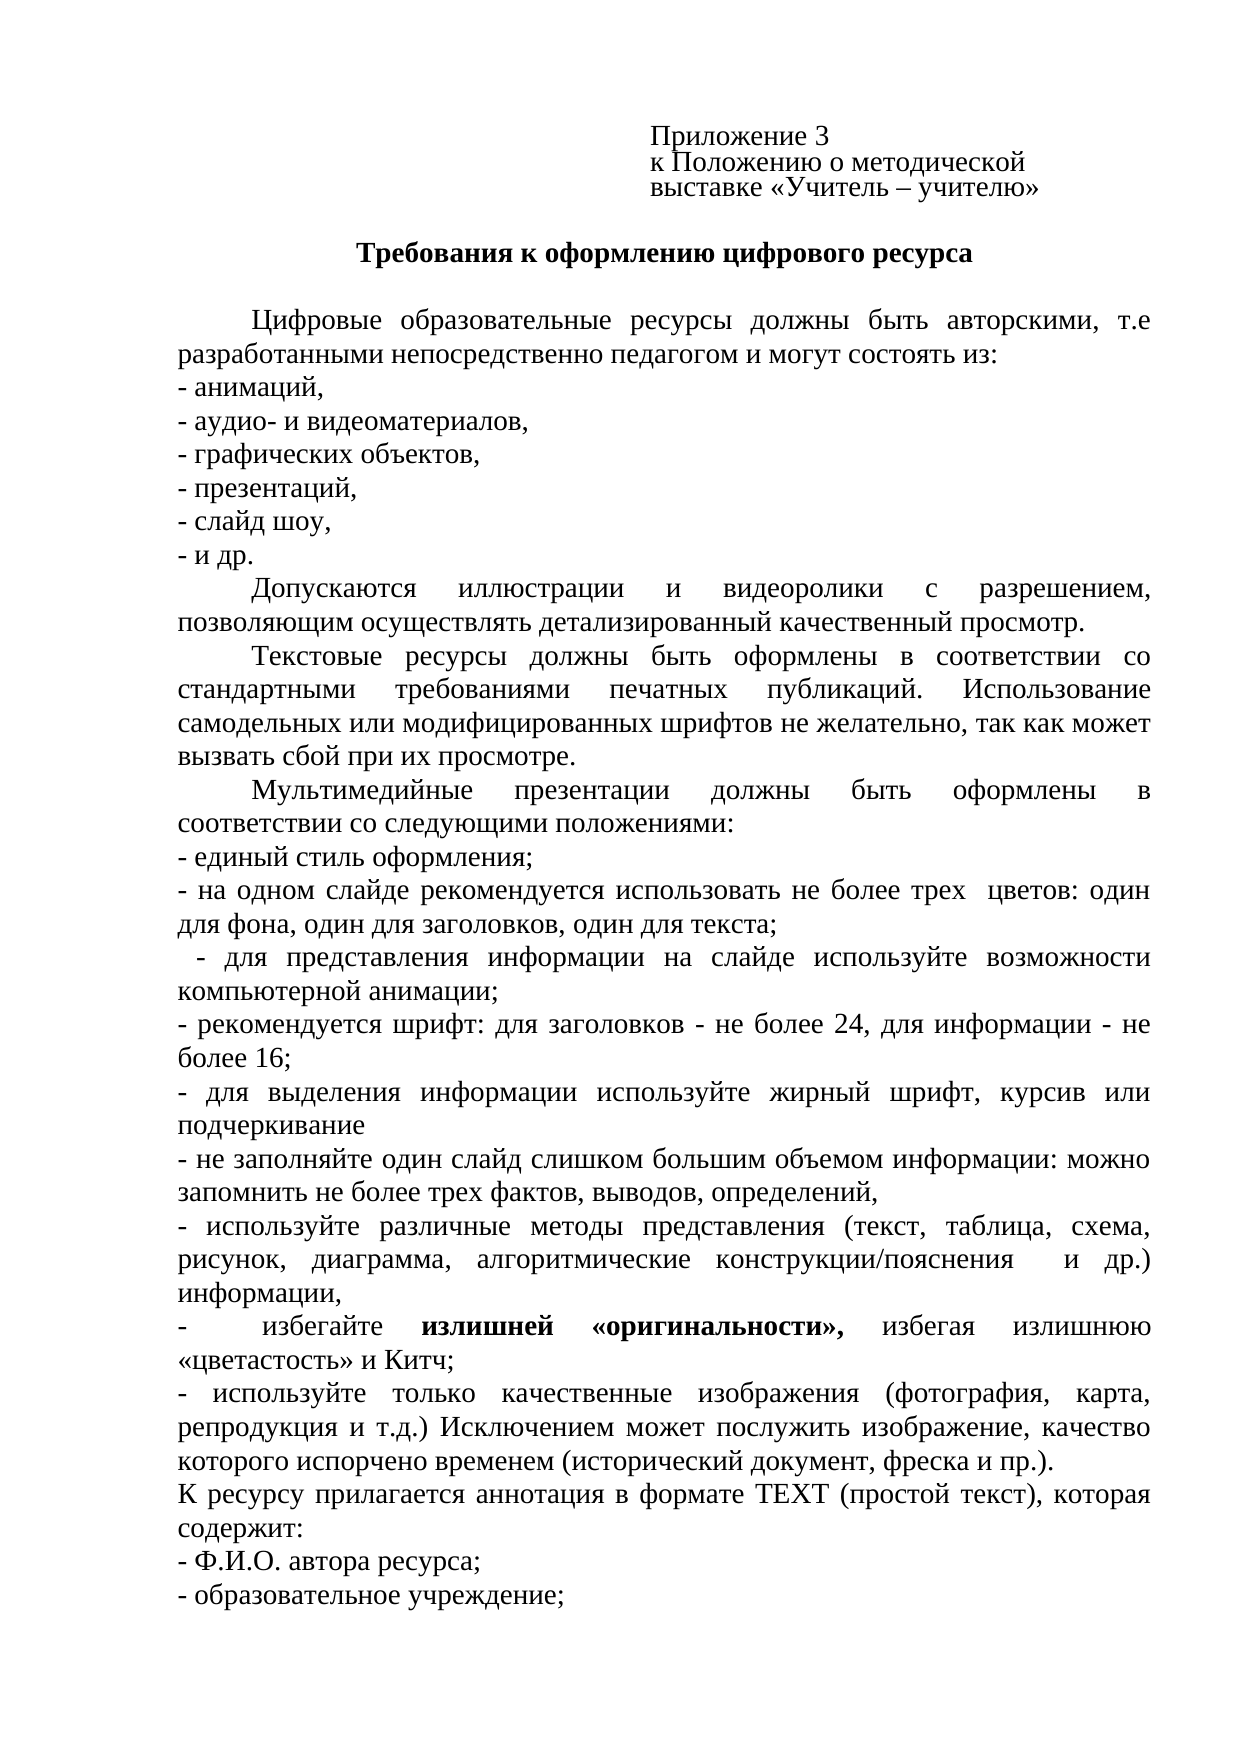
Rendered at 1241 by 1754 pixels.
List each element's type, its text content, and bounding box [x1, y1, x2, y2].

text - Ф.И.О. автора ресурса; [177, 1543, 1152, 1577]
text к Положению о методической [177, 152, 1152, 177]
text - образовательное учреждение; [177, 1577, 1152, 1610]
text - для выделения информации используйте жирный шрифт, курсив или подчеркивание [177, 1074, 1152, 1141]
text выставке «Учитель – учителю» [177, 177, 1152, 202]
text Мультимедийные презентации должны быть оформлены в соответствии со следующими положениями: [177, 772, 1152, 839]
text - единый стиль оформления; [177, 839, 1152, 872]
text Требования к оформлению цифрового ресурса [177, 235, 1152, 269]
text - на одном слайде рекомендуется использовать не более трех цветов: один для фона, один для заголовков, один для текста; [177, 872, 1152, 939]
text Допускаются иллюстрации и видеоролики с разрешением, позволяющим осуществлять детализированный качественный просмотр. [177, 571, 1152, 638]
text - избегайте излишней «оригинальности», избегая излишнюю «цветастость» и Китч; [177, 1308, 1152, 1376]
text - для представления информации на слайде используйте возможности компьютерной анимации; [177, 939, 1152, 1007]
text - анимаций, [177, 369, 1152, 403]
text - и др. [177, 537, 1152, 571]
text - рекомендуется шрифт: для заголовков - не более 24, для информации - не более 16; [177, 1007, 1152, 1074]
text - используйте различные методы представления (текст, таблица, схема, рисунок, диаграмма, алгоритмические конструкции/пояснения и др.) информации, [177, 1208, 1152, 1308]
text - графических объектов, [177, 436, 1152, 470]
text - презентаций, [177, 470, 1152, 503]
text Приложение 3 [177, 118, 1152, 152]
text - аудио- и видеоматериалов, [177, 403, 1152, 436]
text Цифровые образовательные ресурсы должны быть авторскими, т.е разработанными непосредственно педагогом и могут состоять из: [177, 302, 1152, 369]
text - не заполняйте один слайд слишком большим объемом информации: можно запомнить не более трех фактов, выводов, определений, [177, 1141, 1152, 1208]
text Текстовые ресурсы должны быть оформлены в соответствии со стандартными требованиями печатных публикаций. Использование самодельных или модифицированных шрифтов не желательно, так как может вызвать сбой при их просмотре. [177, 638, 1152, 772]
text К ресурсу прилагается аннотация в формате TEXT (простой текст), которая содержит: [177, 1476, 1152, 1543]
text - слайд шоу, [177, 503, 1152, 537]
text - используйте только качественные изображения (фотография, карта, репродукция и т.д.) Исключением может послужить изображение, качество которого испорчено временем (исторический документ, фреска и пр.). [177, 1376, 1152, 1476]
